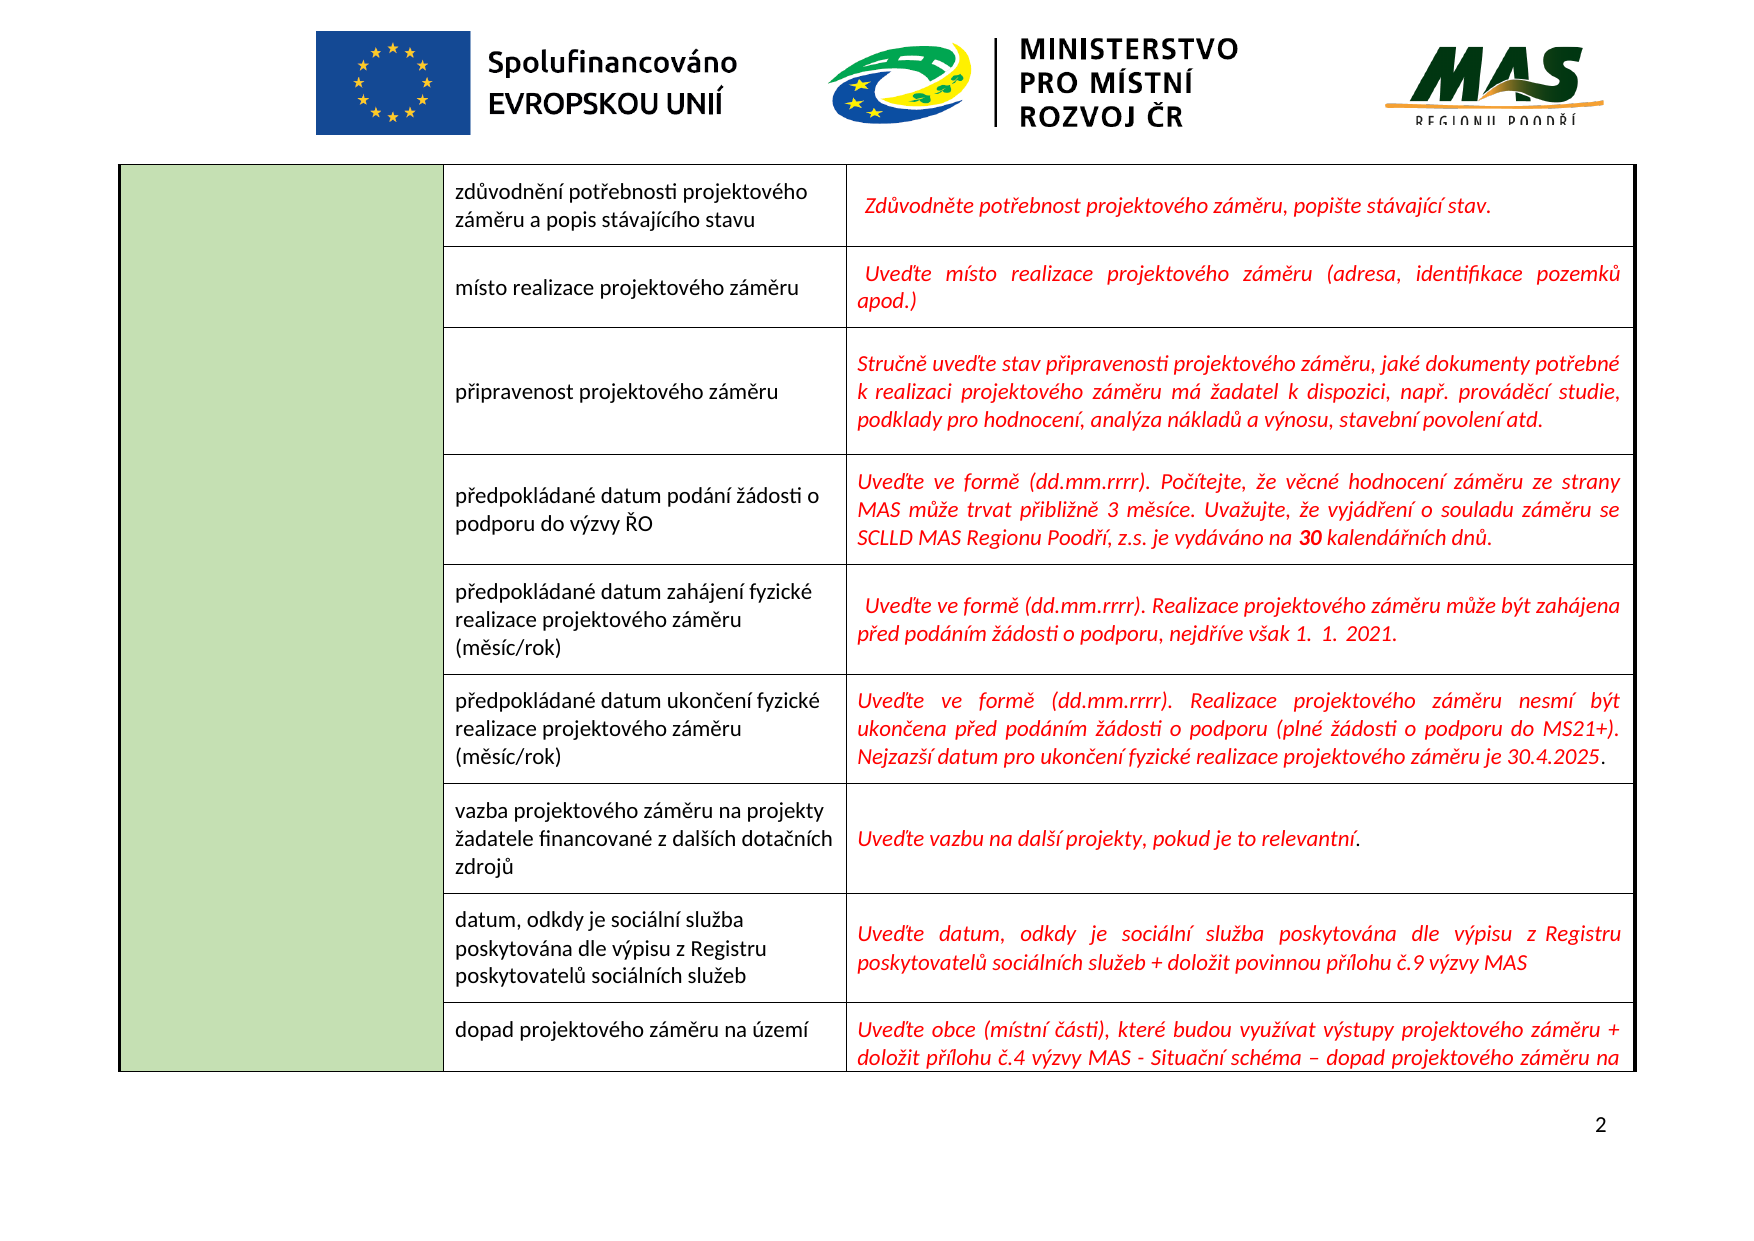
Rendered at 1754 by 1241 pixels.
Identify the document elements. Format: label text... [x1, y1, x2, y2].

table_cell dopad projektového záměru na území [444, 1003, 846, 1071]
picture [1385, 46, 1604, 125]
table_cell Stručně uveďte stav připravenosti projektového záměru, jaké dokumenty potřebné k realizaci projektového záměru má žadatel k dispozici, např. prováděcí studie, podklady pro hodnocení, analýza nákladů a výnosu, stavební povolení atd. [847, 328, 1633, 454]
table_cell Uveďte vazbu na další projekty, pokud je to relevantní. [847, 784, 1633, 893]
picture [306, 17, 1246, 143]
table_cell datum, odkdy je sociální služba poskytována dle výpisu z Registru poskytovatelů sociálních služeb [444, 894, 846, 1002]
table_cell předpokládané datum podání žádosti o podporu do výzvy ŘO [444, 455, 846, 564]
table_cell Uveďte ve formě (dd.mm.rrrr). Počítejte, že věcné hodnocení záměru ze strany MAS může trvat přibližně 3 měsíce. Uvažujte, že vyjádření o souladu záměru se SCLLD MAS Regionu Poodří, z.s. je vydáváno na 30 kalendářních dnů. [847, 455, 1633, 564]
table_cell Uveďte datum, odkdy je sociální služba poskytována dle výpisu z Registru poskytovatelů sociálních služeb + doložit povinnou přílohu č.9 výzvy MAS [847, 894, 1633, 1002]
table_cell vazba projektového záměru na projekty žadatele financované z dalších dotačních zdrojů [444, 784, 846, 893]
table_cell zdůvodnění potřebnosti projektového záměru a popis stávajícího stavu [444, 165, 846, 246]
table_cell Uveďte místo realizace projektového záměru (adresa, identifikace pozemků apod.) [847, 247, 1633, 327]
table_cell Zdůvodněte potřebnost projektového záměru, popište stávající stav. [847, 165, 1633, 246]
table_cell Uveďte ve formě (dd.mm.rrrr). Realizace projektového záměru může být zahájena před podáním žádosti o podporu, nejdříve však 1. 1. 2021. [847, 565, 1633, 673]
table_cell místo realizace projektového záměru [444, 247, 846, 327]
table_cell Uveďte ve formě (dd.mm.rrrr). Realizace projektového záměru nesmí být ukončena před podáním žádosti o podporu (plné žádosti o podporu do MS21+). Nejzazší datum pro ukončení fyzické realizace projektového záměru je 30.4.2025. [847, 675, 1633, 783]
table_cell předpokládané datum ukončení fyzické realizace projektového záměru (měsíc/rok) [444, 675, 846, 783]
table_cell předpokládané datum zahájení fyzické realizace projektového záměru (měsíc/rok) [444, 565, 846, 673]
table_cell připravenost projektového záměru [444, 328, 846, 454]
